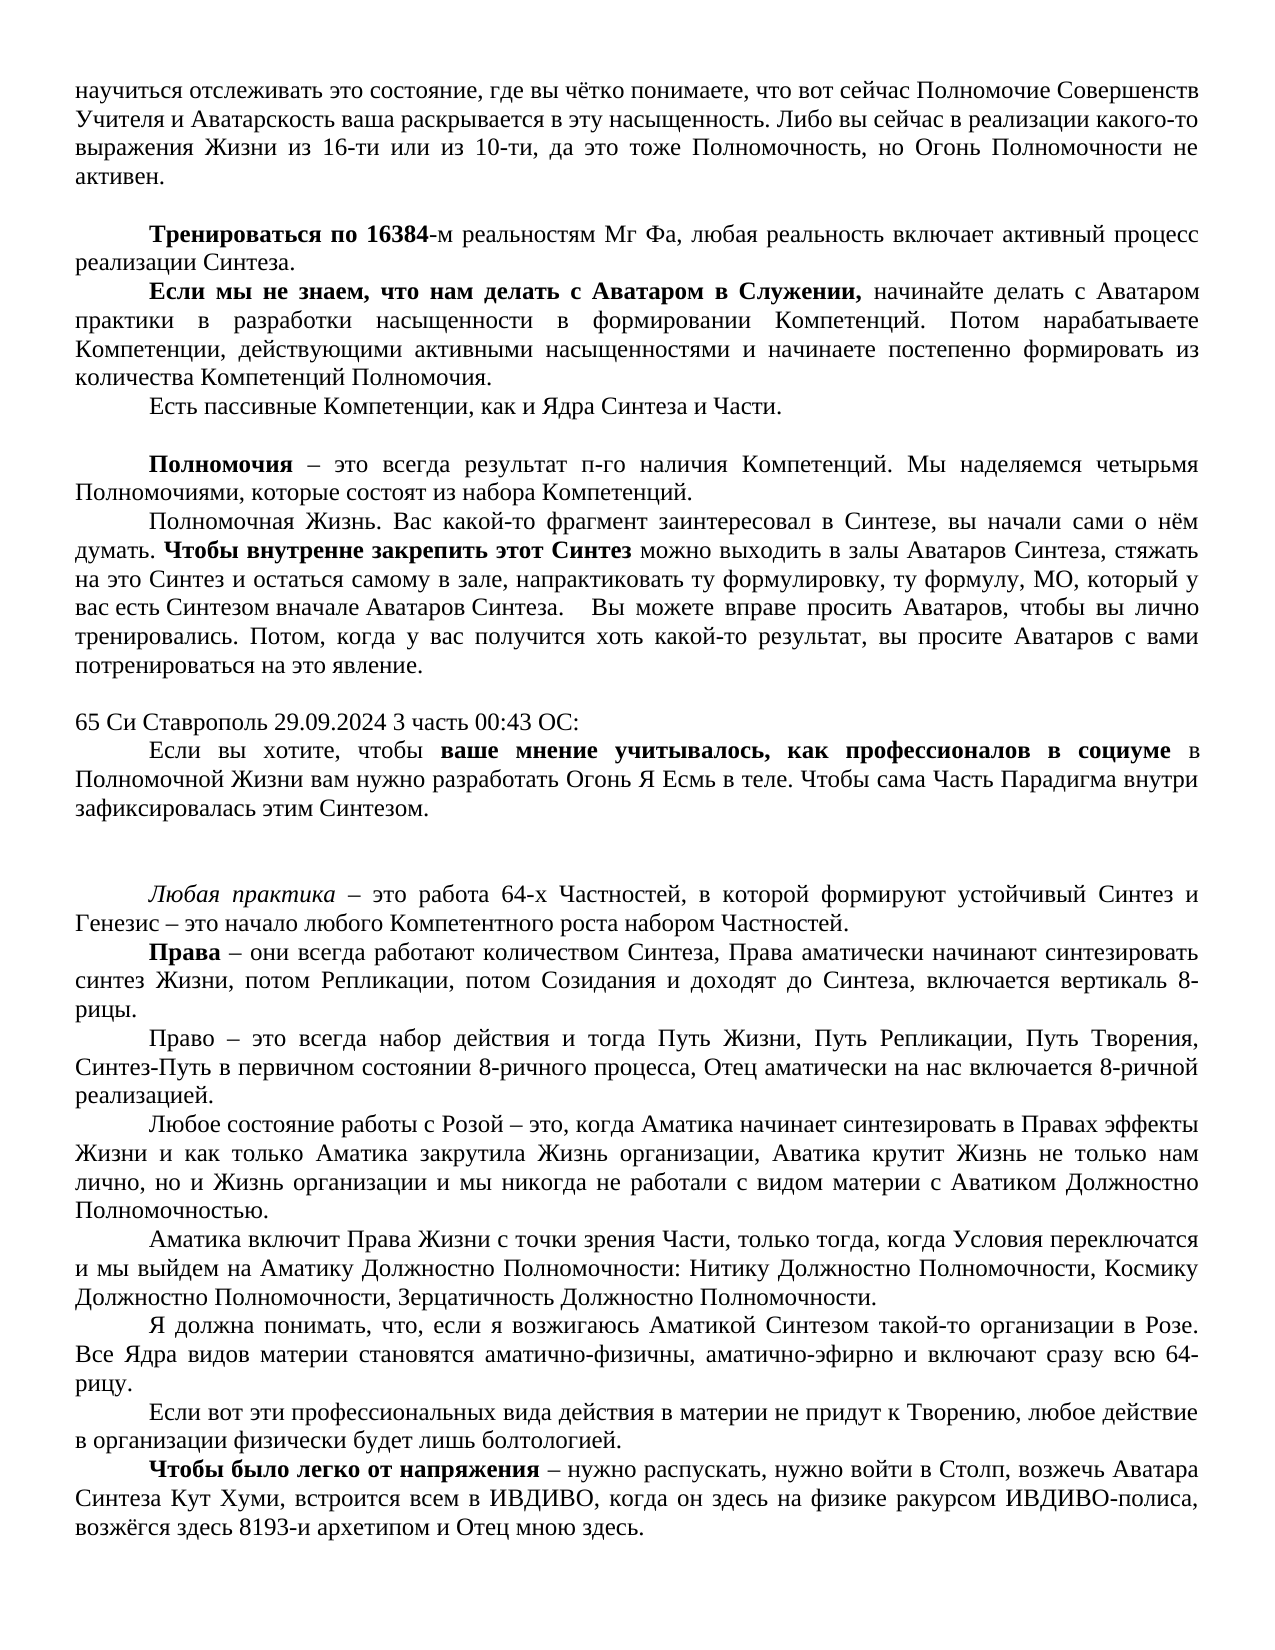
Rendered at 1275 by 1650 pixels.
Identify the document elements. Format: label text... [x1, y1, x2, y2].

text Если вы хотите, чтобы ваше мнение учитывалось, как профессионалов в социуме в Полномочной Жизни вам нужно разработать Огонь Я Есмь в теле. Чтобы сама Часть Парадигма внутри зафиксировалась этим Синтезом. [75, 736, 1200, 822]
text Право – это всегда набор действия и тогда Путь Жизни, Путь Репликации, Путь Творения, Синтез-Путь в первичном состоянии 8-ричного процесса, Отец аматически на нас включается 8-ричной реализацией. [75, 1023, 1200, 1109]
text Я должна понимать, что, если я возжигаюсь Аматикой Синтезом такой-то организации в Розе. Все Ядра видов материи становятся аматично-физичны, аматично-эфирно и включают сразу всю 64-рицу. [75, 1311, 1200, 1397]
text Если вот эти профессиональных вида действия в материи не придут к Творению, любое действие в организации физически будет лишь болтологией. [75, 1397, 1200, 1454]
text Тренироваться по 16384-м реальностям Мг Фа, любая реальность включает активный процесс реализации Синтеза. [75, 219, 1200, 276]
text 65 Си Ставрополь 29.09.2024 3 часть 00:43 ОС: [75, 707, 1200, 736]
text Любое состояние работы с Розой – это, когда Аматика начинает синтезировать в Правах эффекты Жизни и как только Аматика закрутила Жизнь организации, Аватика крутит Жизнь не только нам лично, но и Жизнь организации и мы никогда не работали с видом материи с Аватиком Должностно Полномочностью. [75, 1109, 1200, 1224]
text Полномочия – это всегда результат п-го наличия Компетенций. Мы наделяемся четырьмя Полномочиями, которые состоят из набора Компетенций. [75, 449, 1200, 506]
text Если мы не знаем, что нам делать с Аватаром в Служении, начинайте делать с Аватаром практики в разработки насыщенности в формировании Компетенций. Потом нарабатываете Компетенции, действующими активными насыщенностями и начинаете постепенно формировать из количества Компетенций Полномочия. [75, 276, 1200, 391]
text Любая практика – это работа 64-х Частностей, в которой формируют устойчивый Синтез и Генезис – это начало любого Компетентного роста набором Частностей. [75, 879, 1200, 937]
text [75, 75, 1200, 190]
text Есть пассивные Компетенции, как и Ядра Синтеза и Части. [75, 391, 1200, 420]
text Аматика включит Права Жизни с точки зрения Части, только тогда, когда Условия переключатся и мы выйдем на Аматику Должностно Полномочности: Нитику Должностно Полномочности, Космику Должностно Полномочности, Зерцатичность Должностно Полномочности. [75, 1224, 1200, 1311]
text Чтобы было легко от напряжения – нужно распускать, нужно войти в Столп, возжечь Аватара Синтеза Кут Хуми, встроится всем в ИВДИВО, когда он здесь на физике ракурсом ИВДИВО-полиса, возжёгся здесь 8193-и архетипом и Отец мною здесь. [75, 1454, 1200, 1541]
text Полномочная Жизнь. Вас какой-то фрагмент заинтересовал в Синтезе, вы начали сами о нём думать. Чтобы внутренне закрепить этот Синтез можно выходить в залы Аватаров Синтеза, стяжать на это Синтез и остаться самому в зале, напрактиковать ту формулировку, ту формулу, МО, который у вас есть Синтезом вначале Аватаров Синтеза. Вы можете вправе просить Аватаров, чтобы вы лично тренировались. Потом, когда у вас получится хоть какой-то результат, вы просите Аватаров с вами потренироваться на это явление. [75, 506, 1200, 679]
text Права – они всегда работают количеством Синтеза, Права аматически начинают синтезировать синтез Жизни, потом Репликации, потом Созидания и доходят до Синтеза, включается вертикаль 8-рицы. [75, 937, 1200, 1023]
